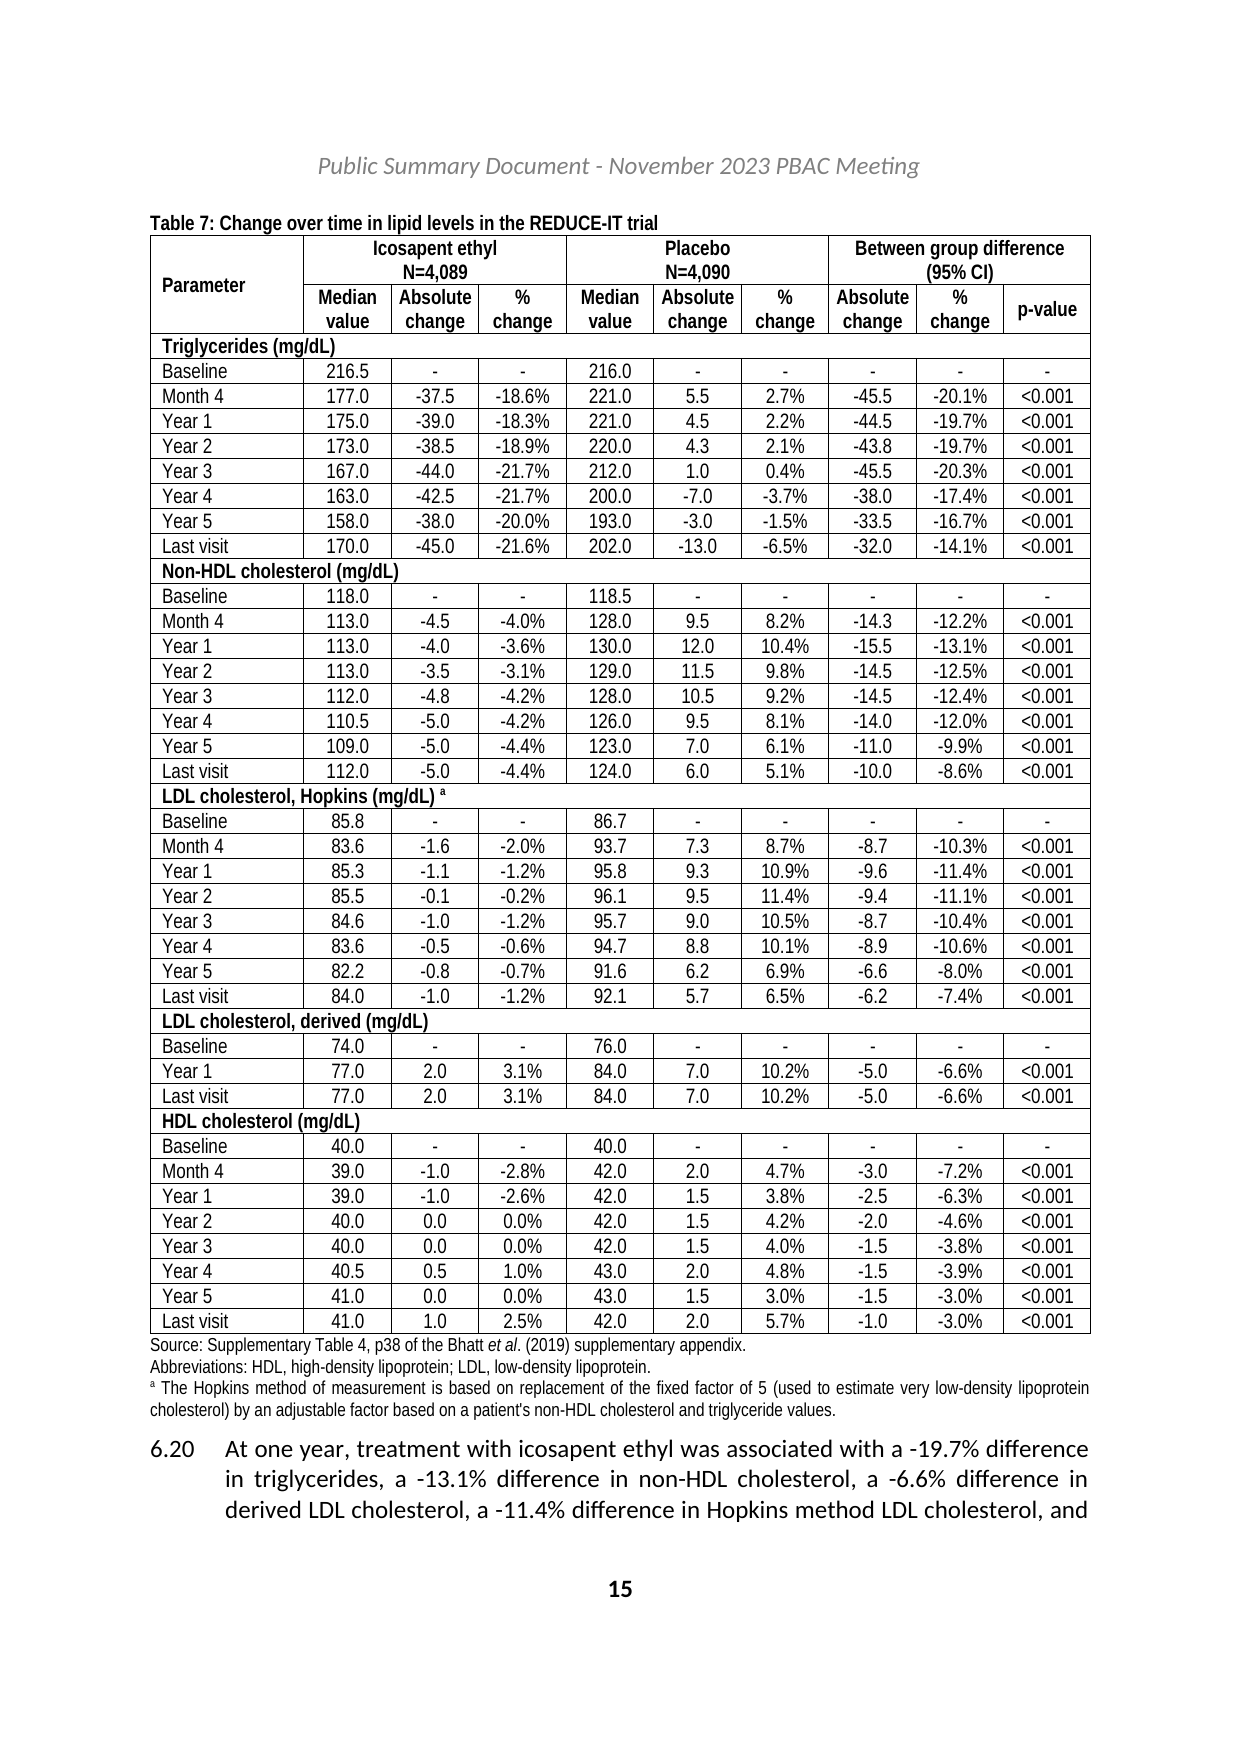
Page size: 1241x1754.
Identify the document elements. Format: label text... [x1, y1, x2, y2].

table_cell Month 4 [151, 609, 303, 633]
table_cell -20.3% [917, 459, 1003, 483]
table_cell -4.2% [479, 684, 566, 708]
table_cell -2.5 [829, 1184, 916, 1208]
table_cell Year 5 [151, 959, 303, 983]
table_cell -7.2% [917, 1159, 1003, 1183]
table_cell Year 1 [151, 409, 303, 433]
table_cell <0.001 [1004, 509, 1090, 533]
table_cell -3.8% [917, 1234, 1003, 1258]
table_cell 84.0 [567, 1059, 653, 1083]
table_cell -2.6% [479, 1184, 566, 1208]
table_cell 95.8 [567, 859, 653, 883]
text Source: Supplementary Table 4, p38 of the Bhatt et al. (2019) supplementary appendix. [150, 1334, 1090, 1356]
table_cell -11.0 [829, 734, 916, 758]
table_cell 42.0 [567, 1309, 653, 1333]
table_cell 5.5 [654, 384, 741, 408]
table_cell -1.5 [829, 1259, 916, 1283]
table_cell - [742, 1134, 828, 1158]
table_cell -8.6% [917, 759, 1003, 783]
table_cell -4.5 [392, 609, 478, 633]
text Abbreviations: HDL, high-density lipoprotein; LDL, low-density lipoprotein. [150, 1356, 1090, 1377]
table_cell 6.1% [742, 734, 828, 758]
table_cell 40.5 [304, 1259, 391, 1283]
table_cell -12.5% [917, 659, 1003, 683]
table_cell -9.9% [917, 734, 1003, 758]
table_cell 7.0 [654, 1084, 741, 1108]
table_cell 158.0 [304, 509, 391, 533]
table_cell -0.1 [392, 884, 478, 908]
table_cell 1.5 [654, 1184, 741, 1208]
table_cell 41.0 [304, 1309, 391, 1333]
table_cell -4.2% [479, 709, 566, 733]
table_cell 12.0 [654, 634, 741, 658]
table_cell 221.0 [567, 409, 653, 433]
table_cell -7.4% [917, 984, 1003, 1008]
table_cell 3.8% [742, 1184, 828, 1208]
table_cell -21.6% [479, 534, 566, 558]
table_cell 10.5 [654, 684, 741, 708]
table_cell p-value [1004, 285, 1090, 333]
table_cell Year 5 [151, 509, 303, 533]
table_cell 1.0 [392, 1309, 478, 1333]
table_cell -1.2% [479, 909, 566, 933]
table_cell -38.0 [829, 484, 916, 508]
table_cell 202.0 [567, 534, 653, 558]
table_cell 85.5 [304, 884, 391, 908]
table_cell -37.5 [392, 384, 478, 408]
table_header Placebo N=4,090 [567, 236, 828, 284]
table_cell -39.0 [392, 409, 478, 433]
table_cell -2.0 [829, 1209, 916, 1233]
table_cell 4.7% [742, 1159, 828, 1183]
table_cell Last visit [151, 1084, 303, 1108]
table_cell Month 4 [151, 1159, 303, 1183]
table_cell 5.7% [742, 1309, 828, 1333]
table_cell - [479, 809, 566, 833]
table_cell - [829, 359, 916, 383]
table_cell -4.0% [479, 609, 566, 633]
table_cell 8.7% [742, 834, 828, 858]
table_cell 4.0% [742, 1234, 828, 1258]
table_cell -20.0% [479, 509, 566, 533]
table_cell -14.1% [917, 534, 1003, 558]
table_cell -6.3% [917, 1184, 1003, 1208]
table_cell 85.8 [304, 809, 391, 833]
table_cell -1.0 [392, 984, 478, 1008]
table_cell <0.001 [1004, 684, 1090, 708]
table_cell Year 3 [151, 909, 303, 933]
table_cell Year 1 [151, 634, 303, 658]
table_cell -4.4% [479, 759, 566, 783]
table_cell 83.6 [304, 934, 391, 958]
table_cell -6.6% [917, 1059, 1003, 1083]
table_cell Year 5 [151, 734, 303, 758]
table_cell - [917, 359, 1003, 383]
table_cell -3.0 [829, 1159, 916, 1183]
table_cell 220.0 [567, 434, 653, 458]
table_cell - [479, 1034, 566, 1058]
table_cell 130.0 [567, 634, 653, 658]
table_cell 9.2% [742, 684, 828, 708]
table_cell 170.0 [304, 534, 391, 558]
table_cell -8.0% [917, 959, 1003, 983]
table_cell Baseline [151, 584, 303, 608]
table_cell <0.001 [1004, 534, 1090, 558]
table_cell 84.0 [304, 984, 391, 1008]
table_cell 123.0 [567, 734, 653, 758]
table_cell 0.0 [392, 1284, 478, 1308]
table_cell Month 4 [151, 834, 303, 858]
table_cell 8.2% [742, 609, 828, 633]
table_cell - [479, 1134, 566, 1158]
table_cell - [742, 584, 828, 608]
table_cell 177.0 [304, 384, 391, 408]
table_cell -8.9 [829, 934, 916, 958]
table_cell -9.6 [829, 859, 916, 883]
table_cell -5.0 [392, 759, 478, 783]
table_cell - [654, 359, 741, 383]
table_cell 2.0 [654, 1259, 741, 1283]
text a The Hopkins method of measurement is based on replacement of the fixed factor of 5 (used to estimate very low-density lipoprotein cholesterol) by an adjustable factor based on a patient's non-HDL cholesterol and triglyceride values. [150, 1377, 1090, 1420]
table_cell -1.1 [392, 859, 478, 883]
table_cell -0.6% [479, 934, 566, 958]
table_cell 0.4% [742, 459, 828, 483]
table_cell Year 4 [151, 484, 303, 508]
table_cell 9.8% [742, 659, 828, 683]
table_cell Year 5 [151, 1284, 303, 1308]
table_cell 113.0 [304, 659, 391, 683]
table_cell 1.5 [654, 1284, 741, 1308]
table_cell 0.0% [479, 1234, 566, 1258]
table_cell 4.5 [654, 409, 741, 433]
table_cell Baseline [151, 359, 303, 383]
table_cell -12.2% [917, 609, 1003, 633]
table_cell 11.5 [654, 659, 741, 683]
table_cell 92.1 [567, 984, 653, 1008]
table_cell <0.001 [1004, 1184, 1090, 1208]
table_cell 167.0 [304, 459, 391, 483]
table_cell 9.3 [654, 859, 741, 883]
table_cell -11.4% [917, 859, 1003, 883]
table_cell -3.9% [917, 1259, 1003, 1283]
table_cell -21.7% [479, 459, 566, 483]
table_cell 86.7 [567, 809, 653, 833]
table_cell Year 4 [151, 934, 303, 958]
table_cell -12.4% [917, 684, 1003, 708]
table_cell -5.0 [829, 1084, 916, 1108]
table_cell <0.001 [1004, 434, 1090, 458]
table_cell 5.7 [654, 984, 741, 1008]
table_cell 3.1% [479, 1084, 566, 1108]
table_cell -14.5 [829, 684, 916, 708]
table_cell <0.001 [1004, 384, 1090, 408]
table_cell -6.5% [742, 534, 828, 558]
table_cell -7.0 [654, 484, 741, 508]
table_cell 3.0% [742, 1284, 828, 1308]
table_cell Baseline [151, 1134, 303, 1158]
table_cell 1.5 [654, 1234, 741, 1258]
table_cell - [392, 1034, 478, 1058]
table_cell 1.5 [654, 1209, 741, 1233]
table_cell Year 2 [151, 1209, 303, 1233]
table_cell - [1004, 1034, 1090, 1058]
table_cell 128.0 [567, 609, 653, 633]
table_cell 40.0 [304, 1234, 391, 1258]
table_cell -1.2% [479, 859, 566, 883]
table_cell -1.5 [829, 1284, 916, 1308]
table_cell 6.2 [654, 959, 741, 983]
table_cell 2.7% [742, 384, 828, 408]
table_cell 163.0 [304, 484, 391, 508]
table_cell 2.0 [654, 1159, 741, 1183]
table_cell 74.0 [304, 1034, 391, 1058]
table_cell 118.5 [567, 584, 653, 608]
table_cell - [829, 584, 916, 608]
table_cell 112.0 [304, 684, 391, 708]
table_cell Last visit [151, 534, 303, 558]
table_cell -45.5 [829, 384, 916, 408]
table_cell -13.0 [654, 534, 741, 558]
table_cell 4.8% [742, 1259, 828, 1283]
table_cell Baseline [151, 809, 303, 833]
table_cell Last visit [151, 1309, 303, 1333]
table_cell 95.7 [567, 909, 653, 933]
table_cell 0.0% [479, 1284, 566, 1308]
table_cell 4.3 [654, 434, 741, 458]
table_cell Year 3 [151, 1234, 303, 1258]
table_cell - [1004, 809, 1090, 833]
table_cell 42.0 [567, 1184, 653, 1208]
table_cell -43.8 [829, 434, 916, 458]
table_cell - [654, 1034, 741, 1058]
table_cell 2.5% [479, 1309, 566, 1333]
table_header Between group difference (95% CI) [829, 236, 1090, 284]
table_cell -0.5 [392, 934, 478, 958]
table_cell 11.4% [742, 884, 828, 908]
table_cell 43.0 [567, 1284, 653, 1308]
table_cell -0.7% [479, 959, 566, 983]
table_cell - [917, 1134, 1003, 1158]
table_cell -1.0 [392, 1184, 478, 1208]
table_cell <0.001 [1004, 709, 1090, 733]
table_cell -10.0 [829, 759, 916, 783]
table_cell <0.001 [1004, 459, 1090, 483]
table_cell Year 1 [151, 1184, 303, 1208]
table_cell -10.6% [917, 934, 1003, 958]
table_cell <0.001 [1004, 1259, 1090, 1283]
table_cell <0.001 [1004, 884, 1090, 908]
table_cell -1.5% [742, 509, 828, 533]
table_cell 9.5 [654, 609, 741, 633]
table_cell -18.6% [479, 384, 566, 408]
table_cell -6.6 [829, 959, 916, 983]
table_cell -3.0% [917, 1284, 1003, 1308]
table_cell <0.001 [1004, 759, 1090, 783]
table_cell 193.0 [567, 509, 653, 533]
table_cell Last visit [151, 984, 303, 1008]
table_cell 77.0 [304, 1059, 391, 1083]
table_cell 7.0 [654, 1059, 741, 1083]
table_cell - [829, 1034, 916, 1058]
table_cell 129.0 [567, 659, 653, 683]
table_cell % change [479, 285, 566, 333]
table_cell -44.5 [829, 409, 916, 433]
table_cell - [829, 1134, 916, 1158]
table_cell LDL cholesterol, Hopkins (mg/dL) a [151, 784, 1090, 808]
table_cell 0.0% [479, 1209, 566, 1233]
table_cell -32.0 [829, 534, 916, 558]
table_cell 3.1% [479, 1059, 566, 1083]
table_cell 9.5 [654, 884, 741, 908]
table_cell 6.0 [654, 759, 741, 783]
table_cell 8.8 [654, 934, 741, 958]
table_cell 221.0 [567, 384, 653, 408]
table_cell -42.5 [392, 484, 478, 508]
table_cell % change [917, 285, 1003, 333]
table_cell 200.0 [567, 484, 653, 508]
table_cell 96.1 [567, 884, 653, 908]
table_cell 124.0 [567, 759, 653, 783]
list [150, 1433, 1090, 1524]
table_cell 7.3 [654, 834, 741, 858]
table_cell -4.0 [392, 634, 478, 658]
table_cell 39.0 [304, 1159, 391, 1183]
table_cell -1.5 [829, 1234, 916, 1258]
table_cell Year 4 [151, 1259, 303, 1283]
table_cell -8.7 [829, 834, 916, 858]
table_cell Year 1 [151, 859, 303, 883]
table_cell Year 3 [151, 459, 303, 483]
table_cell <0.001 [1004, 1209, 1090, 1233]
table_cell -2.0% [479, 834, 566, 858]
table_cell <0.001 [1004, 484, 1090, 508]
table_cell 216.0 [567, 359, 653, 383]
table_cell 76.0 [567, 1034, 653, 1058]
table_cell 40.0 [304, 1209, 391, 1233]
table_cell -3.0% [917, 1309, 1003, 1333]
table_cell 0.0 [392, 1234, 478, 1258]
table_cell - [479, 584, 566, 608]
table_cell -6.6% [917, 1084, 1003, 1108]
table_cell 39.0 [304, 1184, 391, 1208]
table_cell <0.001 [1004, 1084, 1090, 1108]
table_cell -3.5 [392, 659, 478, 683]
table_cell - [917, 809, 1003, 833]
table_cell -45.5 [829, 459, 916, 483]
table_cell 7.0 [654, 734, 741, 758]
table_cell - [479, 359, 566, 383]
table_cell -3.7% [742, 484, 828, 508]
table_cell -6.2 [829, 984, 916, 1008]
table_cell 2.2% [742, 409, 828, 433]
table_cell -3.0 [654, 509, 741, 533]
table_cell 128.0 [567, 684, 653, 708]
table_cell -5.0 [829, 1059, 916, 1083]
table_cell 6.9% [742, 959, 828, 983]
table_cell 42.0 [567, 1209, 653, 1233]
table_cell -18.3% [479, 409, 566, 433]
table_cell -33.5 [829, 509, 916, 533]
table_cell - [392, 809, 478, 833]
table_cell -0.8 [392, 959, 478, 983]
table_cell <0.001 [1004, 734, 1090, 758]
table_cell -12.0% [917, 709, 1003, 733]
table_cell 41.0 [304, 1284, 391, 1308]
table_cell -21.7% [479, 484, 566, 508]
table_cell Absolute change [654, 285, 741, 333]
table_cell - [1004, 359, 1090, 383]
table_cell <0.001 [1004, 909, 1090, 933]
table_cell - [654, 584, 741, 608]
table_cell -8.7 [829, 909, 916, 933]
table_cell 40.0 [567, 1134, 653, 1158]
table_cell 212.0 [567, 459, 653, 483]
table_cell -17.4% [917, 484, 1003, 508]
table_cell Last visit [151, 759, 303, 783]
table_cell -5.0 [392, 709, 478, 733]
table_cell 93.7 [567, 834, 653, 858]
table_cell - [654, 809, 741, 833]
table_cell 8.1% [742, 709, 828, 733]
table_cell 42.0 [567, 1159, 653, 1183]
table_cell -14.3 [829, 609, 916, 633]
table_cell - [1004, 584, 1090, 608]
table_cell 5.1% [742, 759, 828, 783]
table_cell -14.0 [829, 709, 916, 733]
table_cell <0.001 [1004, 659, 1090, 683]
table_cell <0.001 [1004, 859, 1090, 883]
table_cell 2.0 [654, 1309, 741, 1333]
table_cell 91.6 [567, 959, 653, 983]
table_cell - [742, 1034, 828, 1058]
table_cell -19.7% [917, 409, 1003, 433]
table_cell -3.1% [479, 659, 566, 683]
table_cell -10.3% [917, 834, 1003, 858]
table_cell - [654, 1134, 741, 1158]
table_cell -15.5 [829, 634, 916, 658]
table_cell 10.9% [742, 859, 828, 883]
table_cell <0.001 [1004, 1159, 1090, 1183]
table_cell 1.0% [479, 1259, 566, 1283]
table_cell 175.0 [304, 409, 391, 433]
table_cell 216.5 [304, 359, 391, 383]
table_cell 112.0 [304, 759, 391, 783]
table_cell <0.001 [1004, 609, 1090, 633]
table_cell 6.5% [742, 984, 828, 1008]
table_cell 113.0 [304, 634, 391, 658]
table_cell <0.001 [1004, 959, 1090, 983]
table_cell -44.0 [392, 459, 478, 483]
table_cell 10.2% [742, 1084, 828, 1108]
table_cell 113.0 [304, 609, 391, 633]
table_cell -45.0 [392, 534, 478, 558]
table_cell -14.5 [829, 659, 916, 683]
table_cell 85.3 [304, 859, 391, 883]
table_cell -38.5 [392, 434, 478, 458]
table_cell -1.2% [479, 984, 566, 1008]
table_cell HDL cholesterol (mg/dL) [151, 1109, 1090, 1133]
table_cell <0.001 [1004, 984, 1090, 1008]
table_cell <0.001 [1004, 934, 1090, 958]
table_cell 43.0 [567, 1259, 653, 1283]
table_cell 0.5 [392, 1259, 478, 1283]
table_cell 42.0 [567, 1234, 653, 1258]
table_cell -1.0 [392, 1159, 478, 1183]
table_cell Year 2 [151, 659, 303, 683]
table_cell Year 3 [151, 684, 303, 708]
table_cell -1.6 [392, 834, 478, 858]
table_cell -38.0 [392, 509, 478, 533]
table_cell - [742, 809, 828, 833]
table_cell 84.6 [304, 909, 391, 933]
table_cell Year 2 [151, 434, 303, 458]
table_cell 10.2% [742, 1059, 828, 1083]
table_cell 9.5 [654, 709, 741, 733]
table_cell Absolute change [829, 285, 916, 333]
table_cell 77.0 [304, 1084, 391, 1108]
table_cell 9.0 [654, 909, 741, 933]
table_cell -10.4% [917, 909, 1003, 933]
table_cell LDL cholesterol, derived (mg/dL) [151, 1009, 1090, 1033]
table_cell Year 2 [151, 884, 303, 908]
table_cell -1.0 [392, 909, 478, 933]
table_cell -1.0 [829, 1309, 916, 1333]
table_cell - [392, 584, 478, 608]
table_cell -18.9% [479, 434, 566, 458]
table_cell 82.2 [304, 959, 391, 983]
table_cell Triglycerides (mg/dL) [151, 334, 1090, 358]
table_cell Year 4 [151, 709, 303, 733]
table_cell - [829, 809, 916, 833]
table_cell 84.0 [567, 1084, 653, 1108]
table_cell Median value [304, 285, 391, 333]
table_cell -11.1% [917, 884, 1003, 908]
table_cell -0.2% [479, 884, 566, 908]
table_cell - [917, 1034, 1003, 1058]
table_cell - [392, 1134, 478, 1158]
table_cell - [392, 359, 478, 383]
table_cell 118.0 [304, 584, 391, 608]
table_cell <0.001 [1004, 1309, 1090, 1333]
table_cell 2.0 [392, 1084, 478, 1108]
table_cell -4.6% [917, 1209, 1003, 1233]
table_cell Non-HDL cholesterol (mg/dL) [151, 559, 1090, 583]
table_cell - [1004, 1134, 1090, 1158]
table_cell 2.0 [392, 1059, 478, 1083]
table_cell -20.1% [917, 384, 1003, 408]
table_cell Median value [567, 285, 653, 333]
table_cell -2.8% [479, 1159, 566, 1183]
table_cell 126.0 [567, 709, 653, 733]
table_cell 4.2% [742, 1209, 828, 1233]
table_cell -4.4% [479, 734, 566, 758]
table_cell 2.1% [742, 434, 828, 458]
table_cell <0.001 [1004, 1284, 1090, 1308]
table_cell -3.6% [479, 634, 566, 658]
table_cell -13.1% [917, 634, 1003, 658]
table_header Parameter [151, 236, 303, 333]
table_cell Baseline [151, 1034, 303, 1058]
table_cell % change [742, 285, 828, 333]
table_header Icosapent ethyl N=4,089 [304, 236, 566, 284]
table_cell - [742, 359, 828, 383]
table_cell - [917, 584, 1003, 608]
table_cell <0.001 [1004, 1234, 1090, 1258]
table_cell 173.0 [304, 434, 391, 458]
table_cell 10.1% [742, 934, 828, 958]
table_cell 110.5 [304, 709, 391, 733]
table_cell Month 4 [151, 384, 303, 408]
table_cell 94.7 [567, 934, 653, 958]
table_cell 0.0 [392, 1209, 478, 1233]
table_cell 40.0 [304, 1134, 391, 1158]
table_cell <0.001 [1004, 834, 1090, 858]
table_cell 109.0 [304, 734, 391, 758]
table_cell -9.4 [829, 884, 916, 908]
table_cell <0.001 [1004, 409, 1090, 433]
table_cell -4.8 [392, 684, 478, 708]
table_cell 10.5% [742, 909, 828, 933]
table_cell Year 1 [151, 1059, 303, 1083]
table_cell 83.6 [304, 834, 391, 858]
table_cell Absolute change [392, 285, 478, 333]
table_cell <0.001 [1004, 634, 1090, 658]
table_cell -16.7% [917, 509, 1003, 533]
table_cell 10.4% [742, 634, 828, 658]
table_cell -5.0 [392, 734, 478, 758]
table_cell 1.0 [654, 459, 741, 483]
table_cell -19.7% [917, 434, 1003, 458]
table_cell <0.001 [1004, 1059, 1090, 1083]
